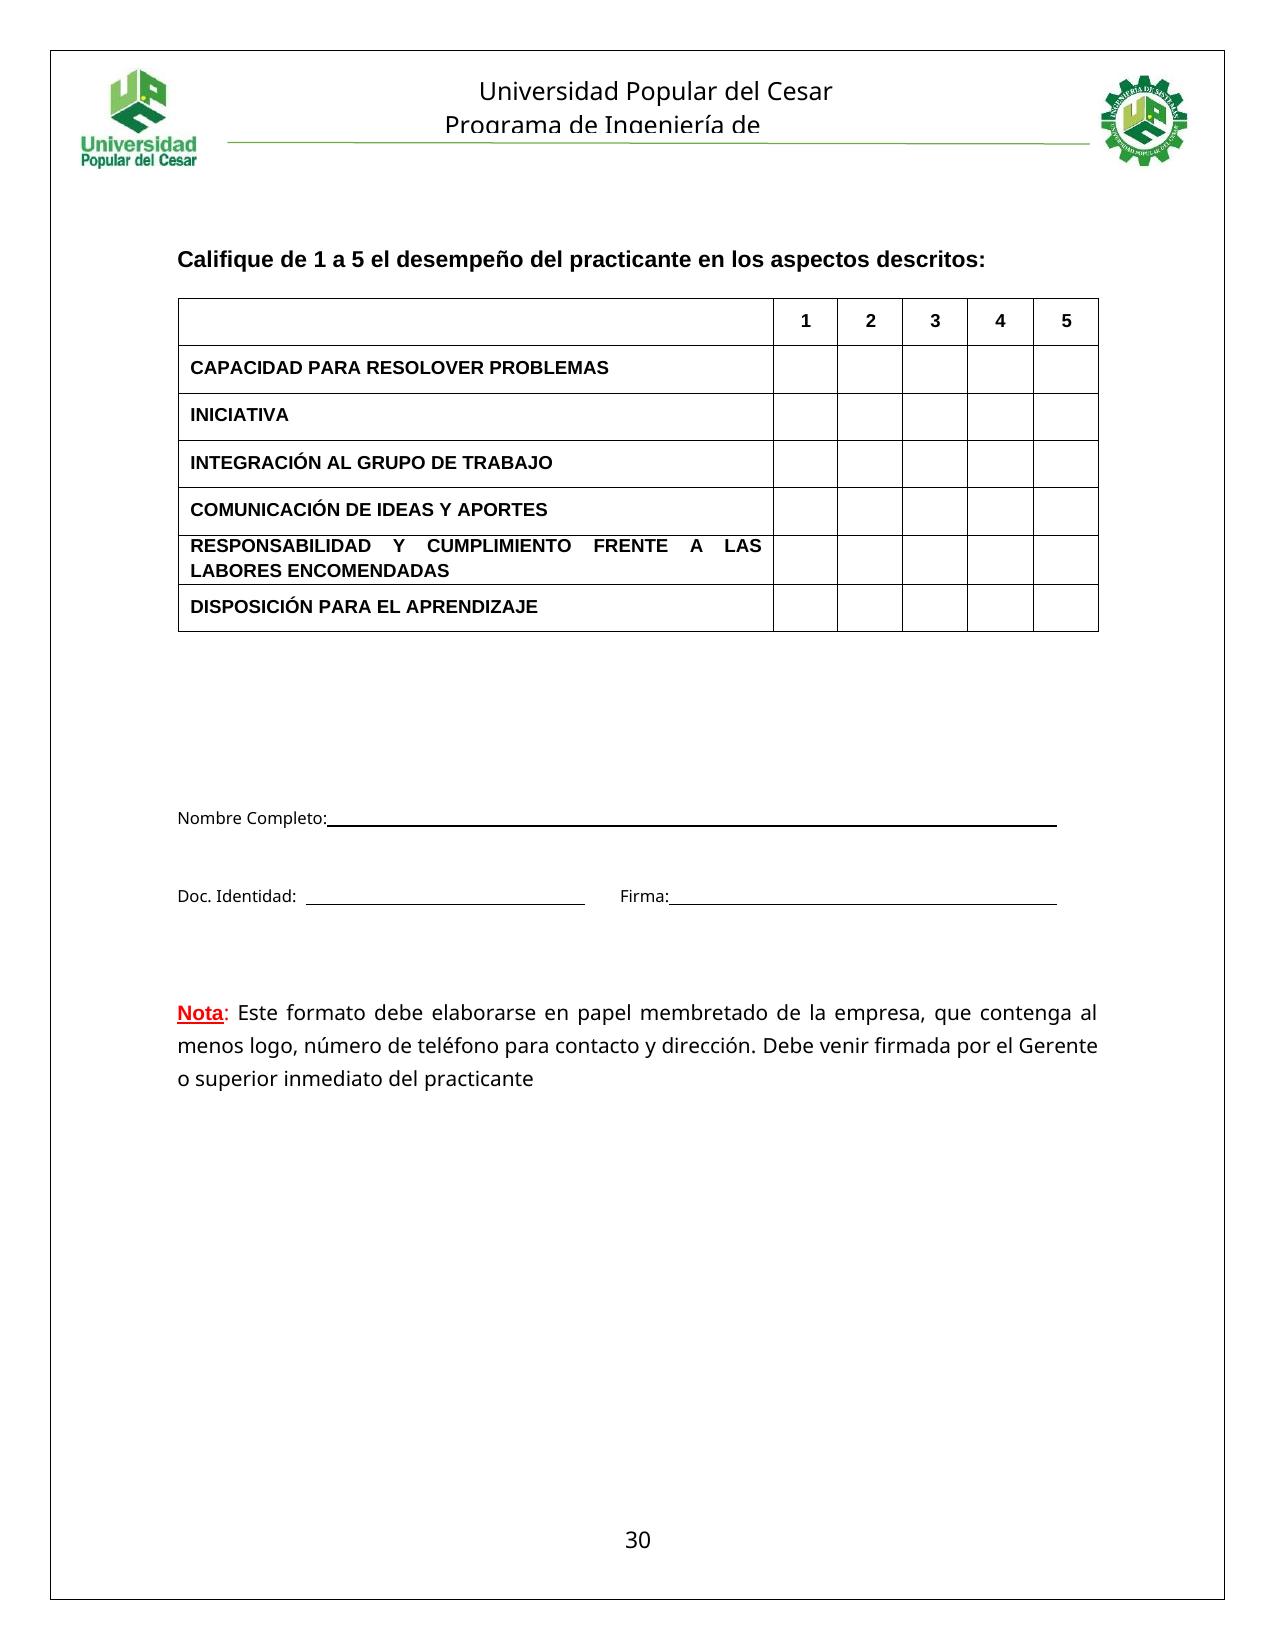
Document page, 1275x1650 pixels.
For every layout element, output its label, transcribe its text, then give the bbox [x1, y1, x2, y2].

text Califique de 1 a 5 el desempeño del practicante en los aspectos descritos: [177, 246, 1202, 272]
table_cell [774, 394, 837, 440]
table_cell [1034, 536, 1098, 584]
table_cell [774, 488, 837, 534]
table_cell [968, 488, 1033, 534]
table_cell [903, 488, 967, 534]
table_cell [1034, 585, 1098, 631]
table_cell [838, 394, 902, 440]
text Nota: Este formato debe elaborarse en papel membretado de la empresa, que contenga al menos logo, número de teléfono para contacto y dirección. Debe venir firmada por el Gerente o superior inmediato del practicante [177, 998, 1099, 1092]
table_cell [968, 441, 1033, 487]
table_header 4 [968, 299, 1033, 345]
table_header 3 [903, 299, 967, 345]
table_cell [968, 346, 1033, 393]
text Doc. Identidad: Firma: [177, 884, 1202, 907]
table_cell [968, 536, 1033, 584]
table_header [179, 299, 773, 345]
table_cell [838, 441, 902, 487]
table_cell DISPOSICIÓN PARA EL APRENDIZAJE [179, 585, 773, 631]
table_cell INICIATIVA [179, 394, 773, 440]
table_cell [774, 536, 837, 584]
table_cell [838, 585, 902, 631]
table_cell [838, 488, 902, 534]
table_cell [774, 441, 837, 487]
table_cell [968, 394, 1033, 440]
table_cell RESPONSABILIDAD Y CUMPLIMIENTO FRENTE A LAS LABORES ENCOMENDADAS [179, 536, 773, 584]
table_cell INTEGRACIÓN AL GRUPO DE TRABAJO [179, 441, 773, 487]
table_cell CAPACIDAD PARA RESOLOVER PROBLEMAS [179, 346, 773, 393]
table_cell [968, 585, 1033, 631]
table_cell [903, 441, 967, 487]
picture [1097, 75, 1192, 172]
table_cell [1034, 394, 1098, 440]
table_cell [774, 346, 837, 393]
table_cell [1034, 488, 1098, 534]
table_cell [774, 585, 837, 631]
table_cell [903, 585, 967, 631]
table_cell [903, 536, 967, 584]
picture [79, 68, 198, 169]
table_cell [903, 394, 967, 440]
table_header 1 [774, 299, 837, 345]
table_cell [1034, 441, 1098, 487]
text Nombre Completo: [177, 806, 1202, 829]
table_cell [903, 346, 967, 393]
table_cell [1034, 346, 1098, 393]
table_cell [838, 536, 902, 584]
table_header 5 [1034, 299, 1098, 345]
table_header 2 [838, 299, 902, 345]
table_cell [838, 346, 902, 393]
table_cell COMUNICACIÓN DE IDEAS Y APORTES [179, 488, 773, 534]
